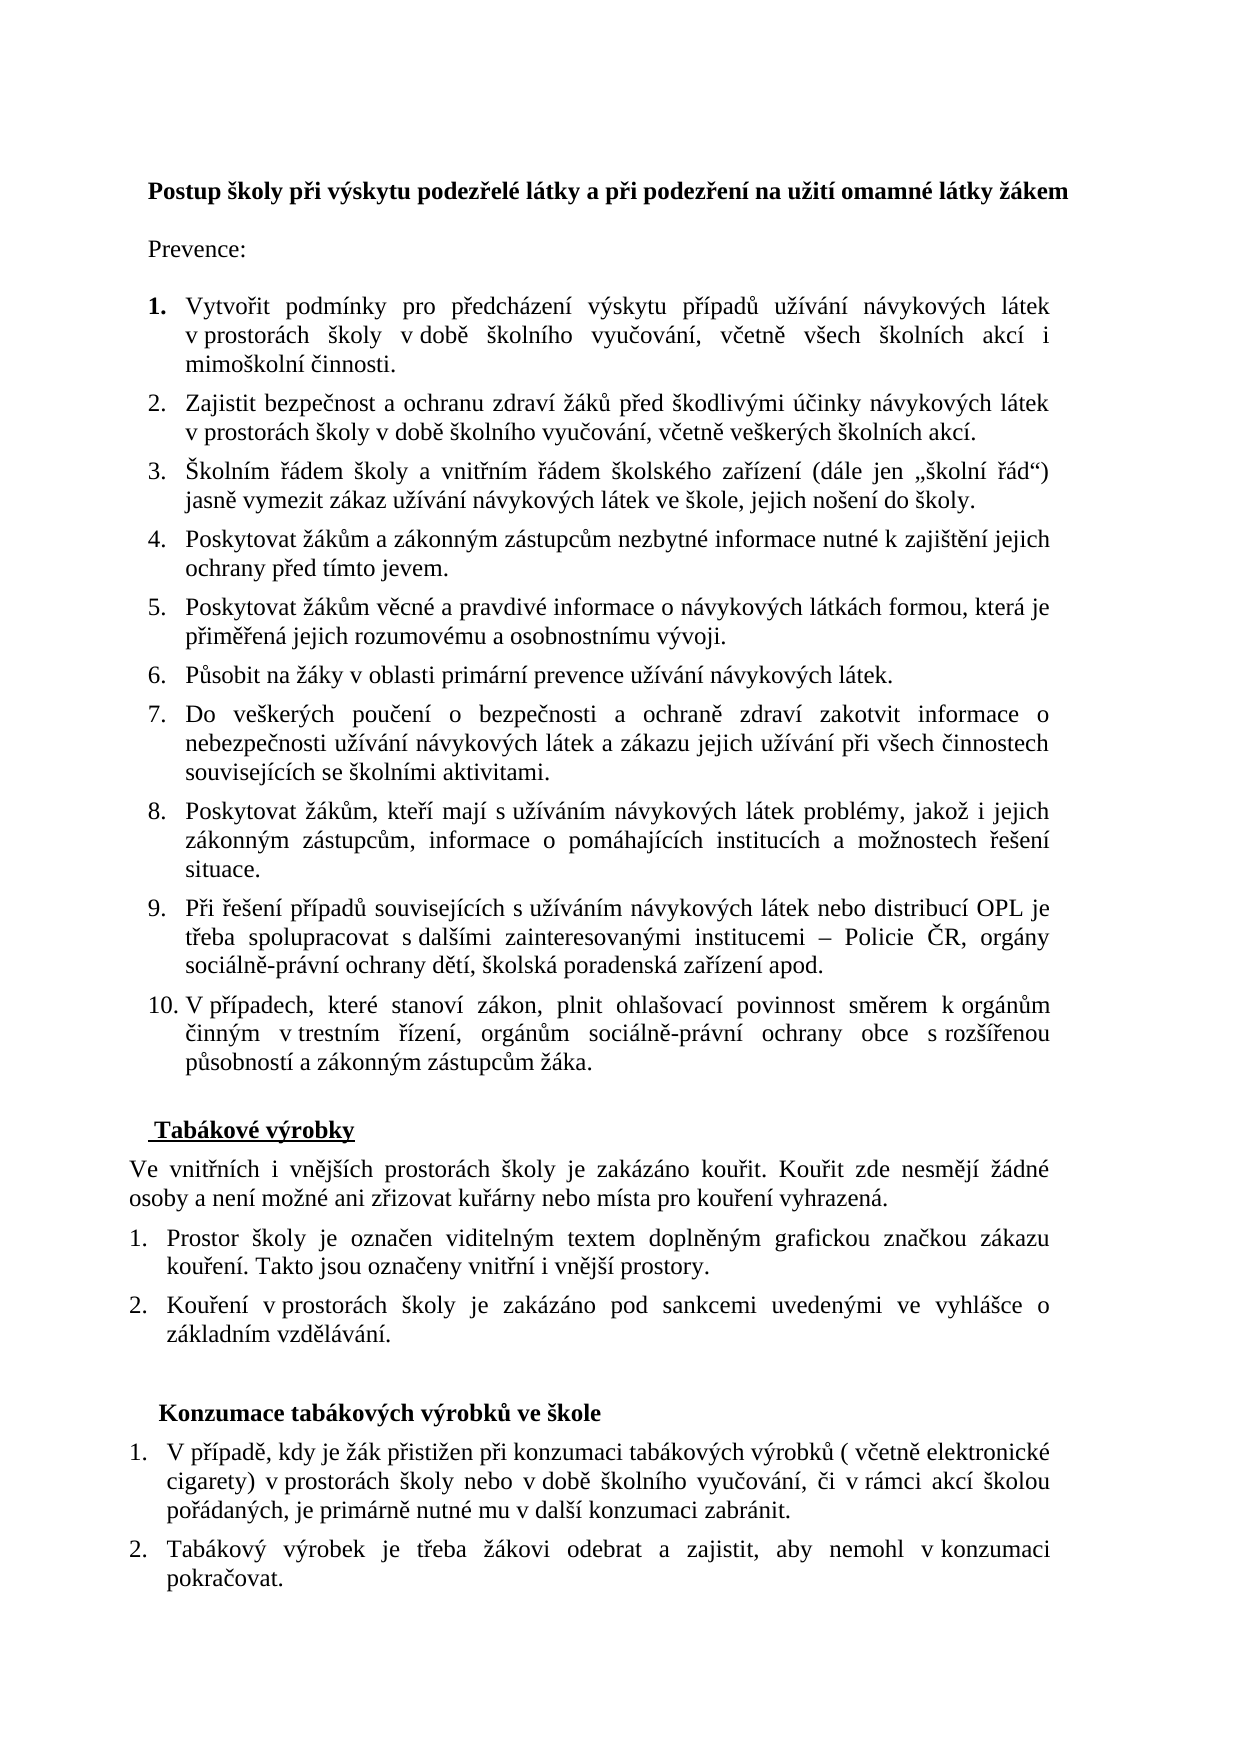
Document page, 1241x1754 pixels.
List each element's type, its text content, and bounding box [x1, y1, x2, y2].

list Školním řádem školy a vnitřním řádem školského zařízení (dále jen „školní řád“) jasně vymezit zákaz užívání návykových látek ve škole, jejich nošení do školy. [148, 456, 1050, 514]
list Zajistit bezpečnost a ochranu zdraví žáků před škodlivými účinky návykových látek v prostorách školy v době školního vyučování, včetně veškerých školních akcí. [148, 388, 1050, 446]
list Vytvořit podmínky pro předcházení výskytu případů užívání návykových látek v prostorách školy v době školního vyučování, včetně všech školních akcí i mimoškolní činnosti. [148, 291, 1050, 378]
list V případě, kdy je žák přistižen při konzumaci tabákových výrobků ( včetně elektronické cigarety) v prostorách školy nebo v době školního vyučování, či v rámci akcí školou pořádaných, je primárně nutné mu v další konzumaci zabránit. [129, 1437, 1050, 1523]
text Postup školy při výskytu podezřelé látky a při podezření na užití omamné látky žákem [148, 176, 1093, 205]
list Působit na žáky v oblasti primární prevence užívání návykových látek. [148, 660, 1050, 689]
list Poskytovat žákům věcné a pravdivé informace o návykových látkách formou, která je přiměřená jejich rozumovému a osobnostnímu vývoji. [148, 592, 1050, 650]
list Prostor školy je označen viditelným textem doplněným grafickou značkou zákazu kouření. Takto jsou označeny vnitřní i vnější prostory. [129, 1223, 1050, 1280]
text Konzumace tabákových výrobků ve škole [158, 1398, 1050, 1427]
text Tabákové výrobky [148, 1115, 1050, 1144]
list Kouření v prostorách školy je zakázáno pod sankcemi uvedenými ve vyhlášce o základním vzdělávání. [129, 1291, 1050, 1348]
list Při řešení případů souvisejících s užíváním návykových látek nebo distribucí OPL je třeba spolupracovat s dalšími zainteresovanými institucemi – Policie ČR, orgány sociálně-právní ochrany dětí, školská poradenská zařízení apod. [148, 893, 1050, 979]
list V případech, které stanoví zákon, plnit ohlašovací povinnost směrem k orgánům činným v trestním řízení, orgánům sociálně-právní ochrany obce s rozšířenou působností a zákonným zástupcům žáka. [148, 990, 1050, 1076]
list Tabákový výrobek je třeba žákovi odebrat a zajistit, aby nemohl v konzumaci pokračovat. [129, 1534, 1050, 1591]
list Do veškerých poučení o bezpečnosti a ochraně zdraví zakotvit informace o nebezpečnosti užívání návykových látek a zákazu jejich užívání při všech činnostech souvisejících se školními aktivitami. [148, 699, 1050, 786]
list Poskytovat žákům, kteří mají s užíváním návykových látek problémy, jakož i jejich zákonným zástupcům, informace o pomáhajících institucích a možnostech řešení situace. [148, 796, 1050, 882]
text Ve vnitřních i vnějších prostorách školy je zakázáno kouřit. Kouřit zde nesmějí žádné osoby a není možné ani zřizovat kuřárny nebo místa pro kouření vyhrazená. [129, 1154, 1050, 1212]
text Prevence: [148, 234, 1093, 263]
list Poskytovat žákům a zákonným zástupcům nezbytné informace nutné k zajištění jejich ochrany před tímto jevem. [148, 524, 1050, 582]
